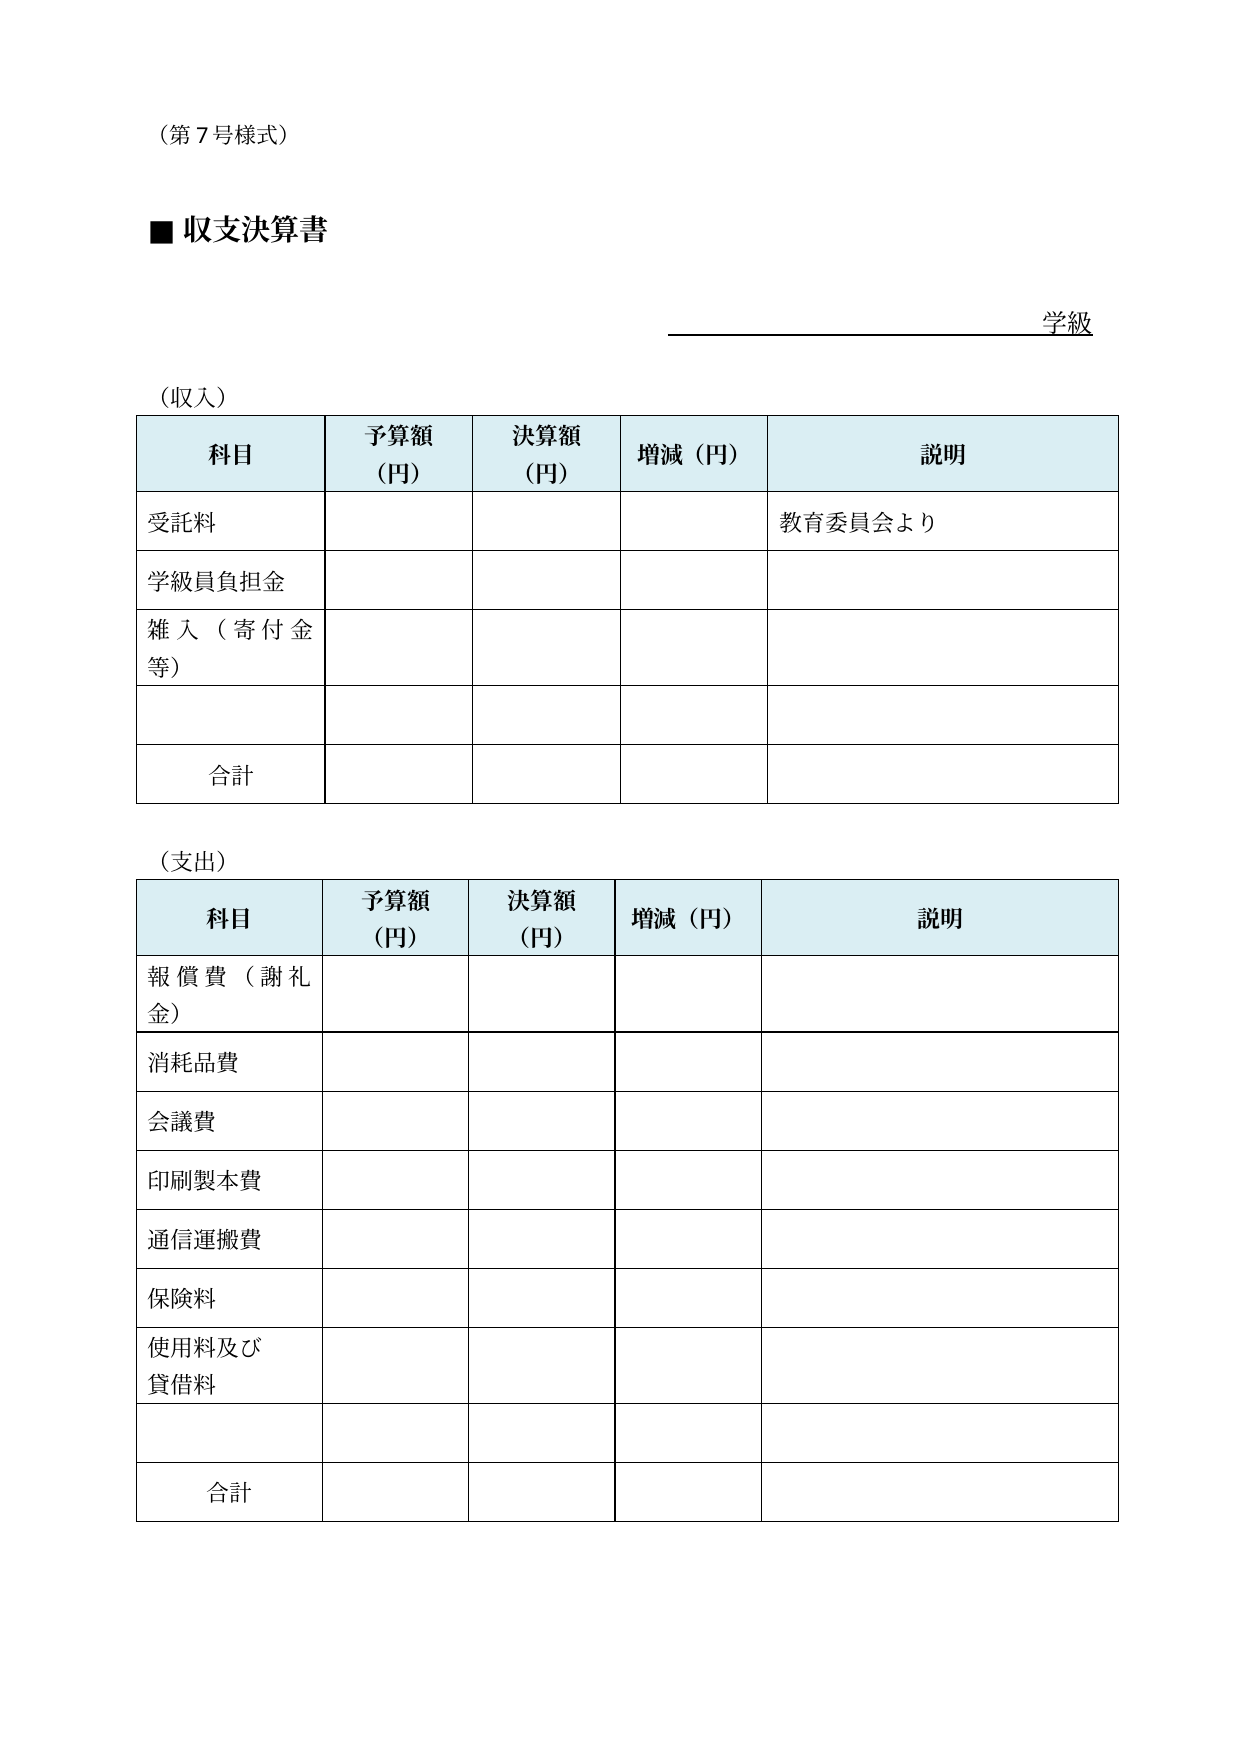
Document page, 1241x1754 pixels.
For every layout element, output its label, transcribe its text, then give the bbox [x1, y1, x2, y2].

table_header 科目 [137, 416, 324, 491]
table_cell [326, 745, 472, 803]
table_header 科目 [137, 880, 322, 955]
table_cell [137, 1404, 322, 1462]
table_cell [473, 492, 620, 550]
table_cell 会議費 [137, 1092, 322, 1149]
table_cell [762, 1092, 1118, 1149]
table_header 決算額（円） [469, 880, 614, 955]
table_cell [762, 1463, 1118, 1521]
table_cell [621, 551, 767, 609]
table_cell 受託料 [137, 492, 324, 550]
table_header 予算額（円） [323, 880, 468, 955]
table_cell [762, 956, 1118, 1031]
table_header 説明 [768, 416, 1118, 491]
table_cell [323, 956, 468, 1031]
text 学級 [148, 302, 1092, 340]
table_cell [473, 745, 620, 803]
table_cell [616, 1151, 761, 1209]
table_cell [768, 745, 1118, 803]
table_header 増減（円） [616, 880, 761, 955]
table_cell 通信運搬費 [137, 1210, 322, 1268]
table_header 説明 [762, 880, 1118, 955]
table_cell [469, 1269, 614, 1327]
table_cell [323, 1404, 468, 1462]
table_cell [762, 1033, 1118, 1091]
table_cell 使用料及び 貸借料 [137, 1328, 322, 1403]
table_cell [616, 1404, 761, 1462]
table_cell [323, 1328, 468, 1403]
table_cell 消耗品費 [137, 1033, 322, 1091]
table_cell 合計 [137, 745, 324, 803]
table_cell [323, 1463, 468, 1521]
table_cell [469, 1404, 614, 1462]
table_cell [469, 1328, 614, 1403]
table_header 増減（円） [621, 416, 767, 491]
table_cell [326, 551, 472, 609]
table_cell [469, 1092, 614, 1149]
table_cell [768, 551, 1118, 609]
table_cell [616, 1463, 761, 1521]
table_cell [469, 1033, 614, 1091]
table_header 決算額（円） [473, 416, 620, 491]
table_cell [616, 1092, 761, 1149]
table_cell [762, 1328, 1118, 1403]
table_cell [323, 1033, 468, 1091]
table_cell [768, 610, 1118, 685]
table_cell 報償費（謝礼金） [137, 956, 322, 1031]
table_cell [326, 492, 472, 550]
table_cell [469, 1151, 614, 1209]
text （支出） [148, 842, 1092, 879]
table_header 予算額（円） [326, 416, 472, 491]
table_cell [621, 686, 767, 744]
table_cell [326, 610, 472, 685]
table_cell [621, 745, 767, 803]
table_cell [762, 1151, 1118, 1209]
table_cell [616, 1033, 761, 1091]
table_cell 保険料 [137, 1269, 322, 1327]
table_cell [621, 610, 767, 685]
table_cell 雑入（寄付金等） [137, 610, 324, 685]
table_cell [323, 1269, 468, 1327]
table_cell [473, 610, 620, 685]
table_cell [616, 1269, 761, 1327]
table_cell [326, 686, 472, 744]
table_cell [616, 1328, 761, 1403]
text （収入） [148, 377, 1092, 415]
table_cell [762, 1210, 1118, 1268]
table_cell [323, 1210, 468, 1268]
table_cell 学級員負担金 [137, 551, 324, 609]
table_cell [616, 1210, 761, 1268]
table_cell [621, 492, 767, 550]
table_cell [469, 956, 614, 1031]
text ■ 収支決算書 [148, 190, 1092, 265]
table_cell [768, 686, 1118, 744]
table_cell [323, 1092, 468, 1149]
table_cell 合計 [137, 1463, 322, 1521]
table_cell [616, 956, 761, 1031]
table_cell [473, 551, 620, 609]
table_cell [137, 686, 324, 744]
table_cell [323, 1151, 468, 1209]
table_cell [762, 1269, 1118, 1327]
table_cell 印刷製本費 [137, 1151, 322, 1209]
table_cell [469, 1463, 614, 1521]
table_cell [473, 686, 620, 744]
table_cell [469, 1210, 614, 1268]
table_cell [762, 1404, 1118, 1462]
table_cell 教育委員会より [768, 492, 1118, 550]
